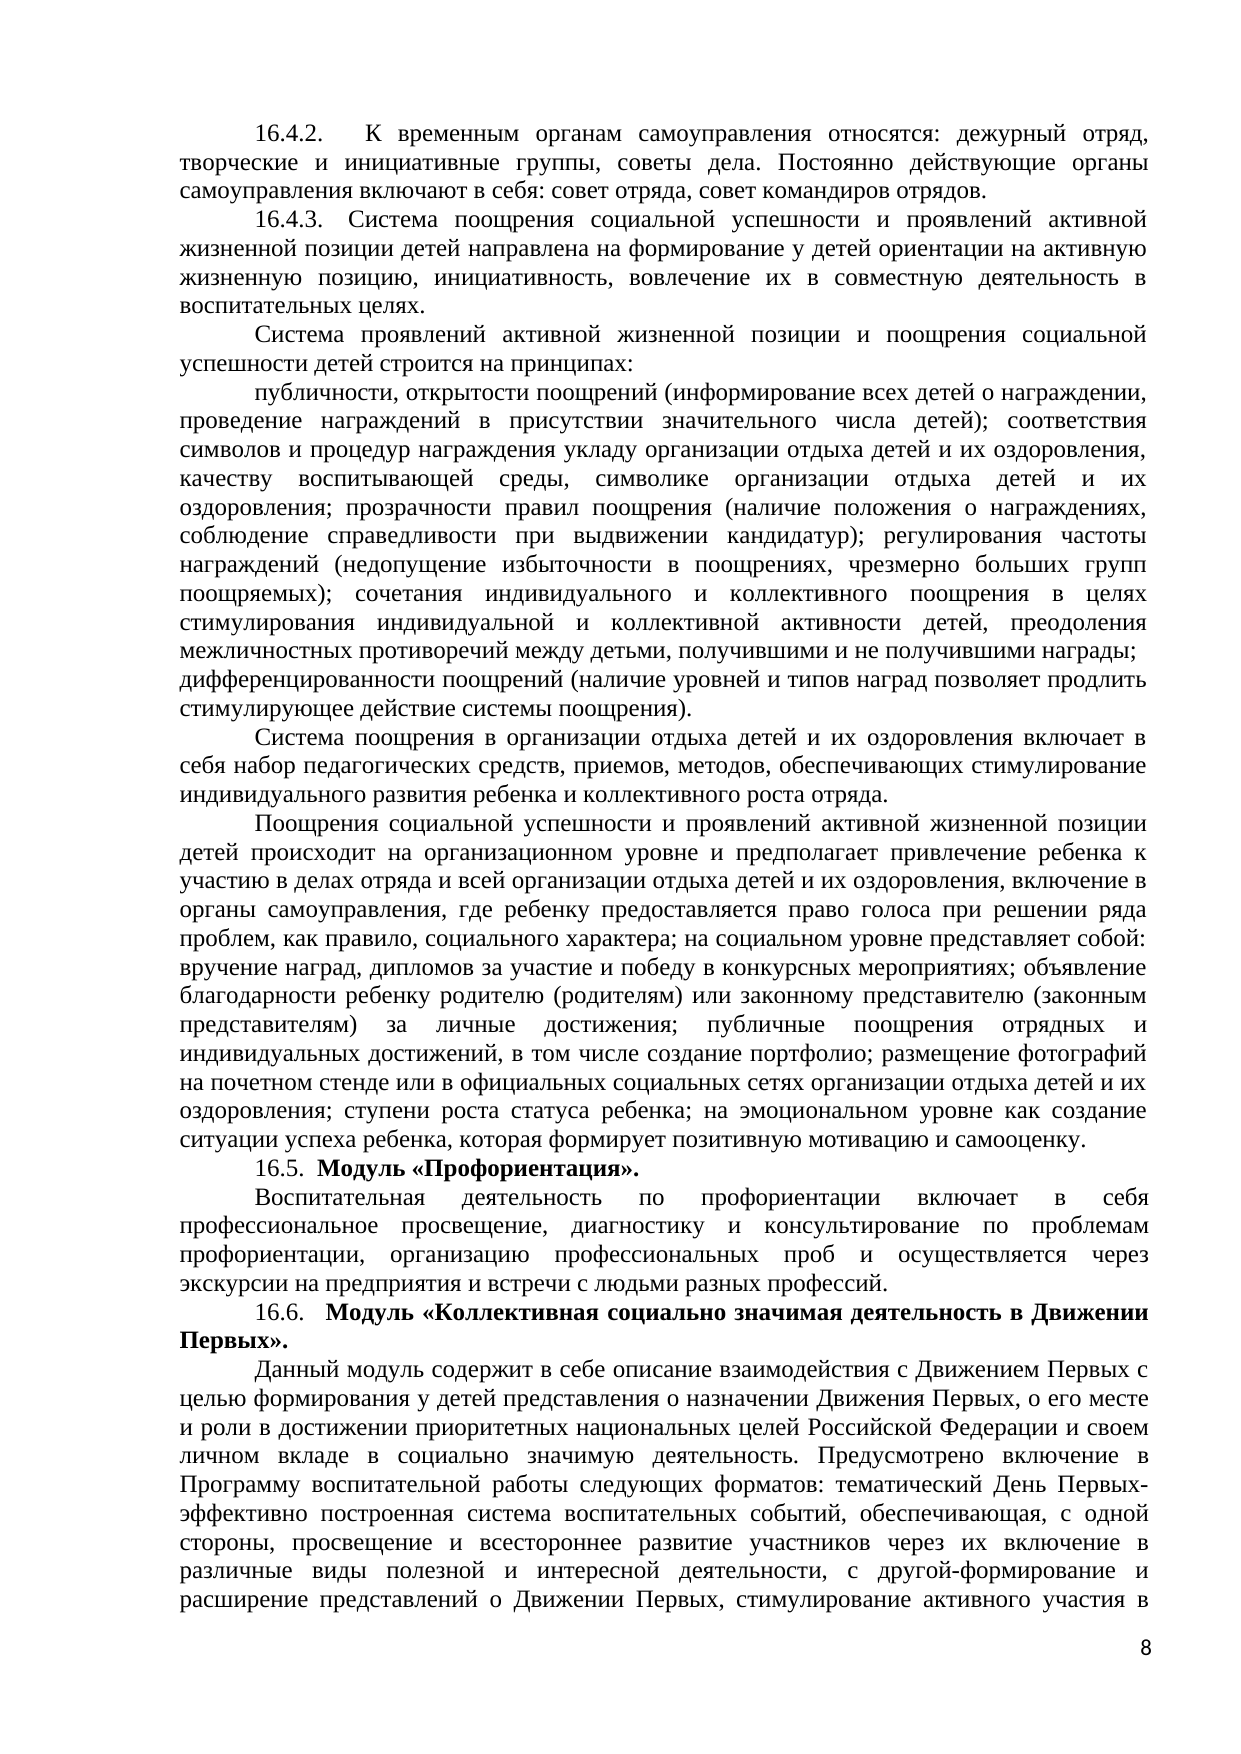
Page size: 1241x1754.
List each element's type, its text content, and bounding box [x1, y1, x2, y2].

list Система поощрения социальной успешности и проявлений активной жизненной позиции детей направлена на формирование у детей ориентации на активную жизненную позицию, инициативность, вовлечение их в совместную деятельность в воспитательных целях. [179, 204, 1147, 319]
text дифференцированности поощрений (наличие уровней и типов наград позволяет продлить стимулирующее действие системы поощрения). [179, 664, 1147, 722]
list Модуль «Коллективная социально значимая деятельность в Движении Первых». [179, 1297, 1149, 1354]
text публичности, открытости поощрений (информирование всех детей о награждении, проведение награждений в присутствии значительного числа детей); соответствия символов и процедур награждения укладу организации отдыха детей и их оздоровления, качеству воспитывающей среды, символике организации отдыха детей и их оздоровления; прозрачности правил поощрения (наличие положения о награждениях, соблюдение справедливости при выдвижении кандидатур); регулирования частоты награждений (недопущение избыточности в поощрениях, чрезмерно больших групп поощряемых); сочетания индивидуального и коллективного поощрения в целях стимулирования индивидуальной и коллективной активности детей, преодоления межличностных противоречий между детьми, получившими и не получившими награды; [179, 377, 1147, 664]
list К временным органам самоуправления относятся: дежурный отряд, творческие и инициативные группы, советы дела. Постоянно действующие органы самоуправления включают в себя: совет отряда, совет командиров отрядов. [179, 118, 1149, 204]
text Система поощрения в организации отдыха детей и их оздоровления включает в себя набор педагогических средств, приемов, методов, обеспечивающих стимулирование индивидуального развития ребенка и коллективного роста отряда. [179, 722, 1147, 808]
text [179, 1354, 1149, 1613]
text Поощрения социальной успешности и проявлений активной жизненной позиции детей происходит на организационном уровне и предполагает привлечение ребенка к участию в делах отряда и всей организации отдыха детей и их оздоровления, включение в органы самоуправления, где ребенку предоставляется право голоса при решении ряда проблем, как правило, социального характера; на социальном уровне представляет собой: вручение наград, дипломов за участие и победу в конкурсных мероприятиях; объявление благодарности ребенку родителю (родителям) или законному представителю (законным представителям) за личные достижения; публичные поощрения отрядных и индивидуальных достижений, в том числе создание портфолио; размещение фотографий на почетном стенде или в официальных социальных сетях организации отдыха детей и их оздоровления; ступени роста статуса ребенка; на эмоциональном уровне как создание ситуации успеха ребенка, которая формирует позитивную мотивацию и самооценку. [179, 808, 1147, 1153]
text Воспитательная деятельность по профориентации включает в себя профессиональное просвещение, диагностику и консультирование по проблемам профориентации, организацию профессиональных проб и осуществляется через экскурсии на предприятия и встречи с людьми разных профессий. [179, 1182, 1149, 1297]
text Система проявлений активной жизненной позиции и поощрения социальной успешности детей строится на принципах: [179, 319, 1147, 377]
list Модуль «Профориентация». [179, 1153, 1152, 1182]
